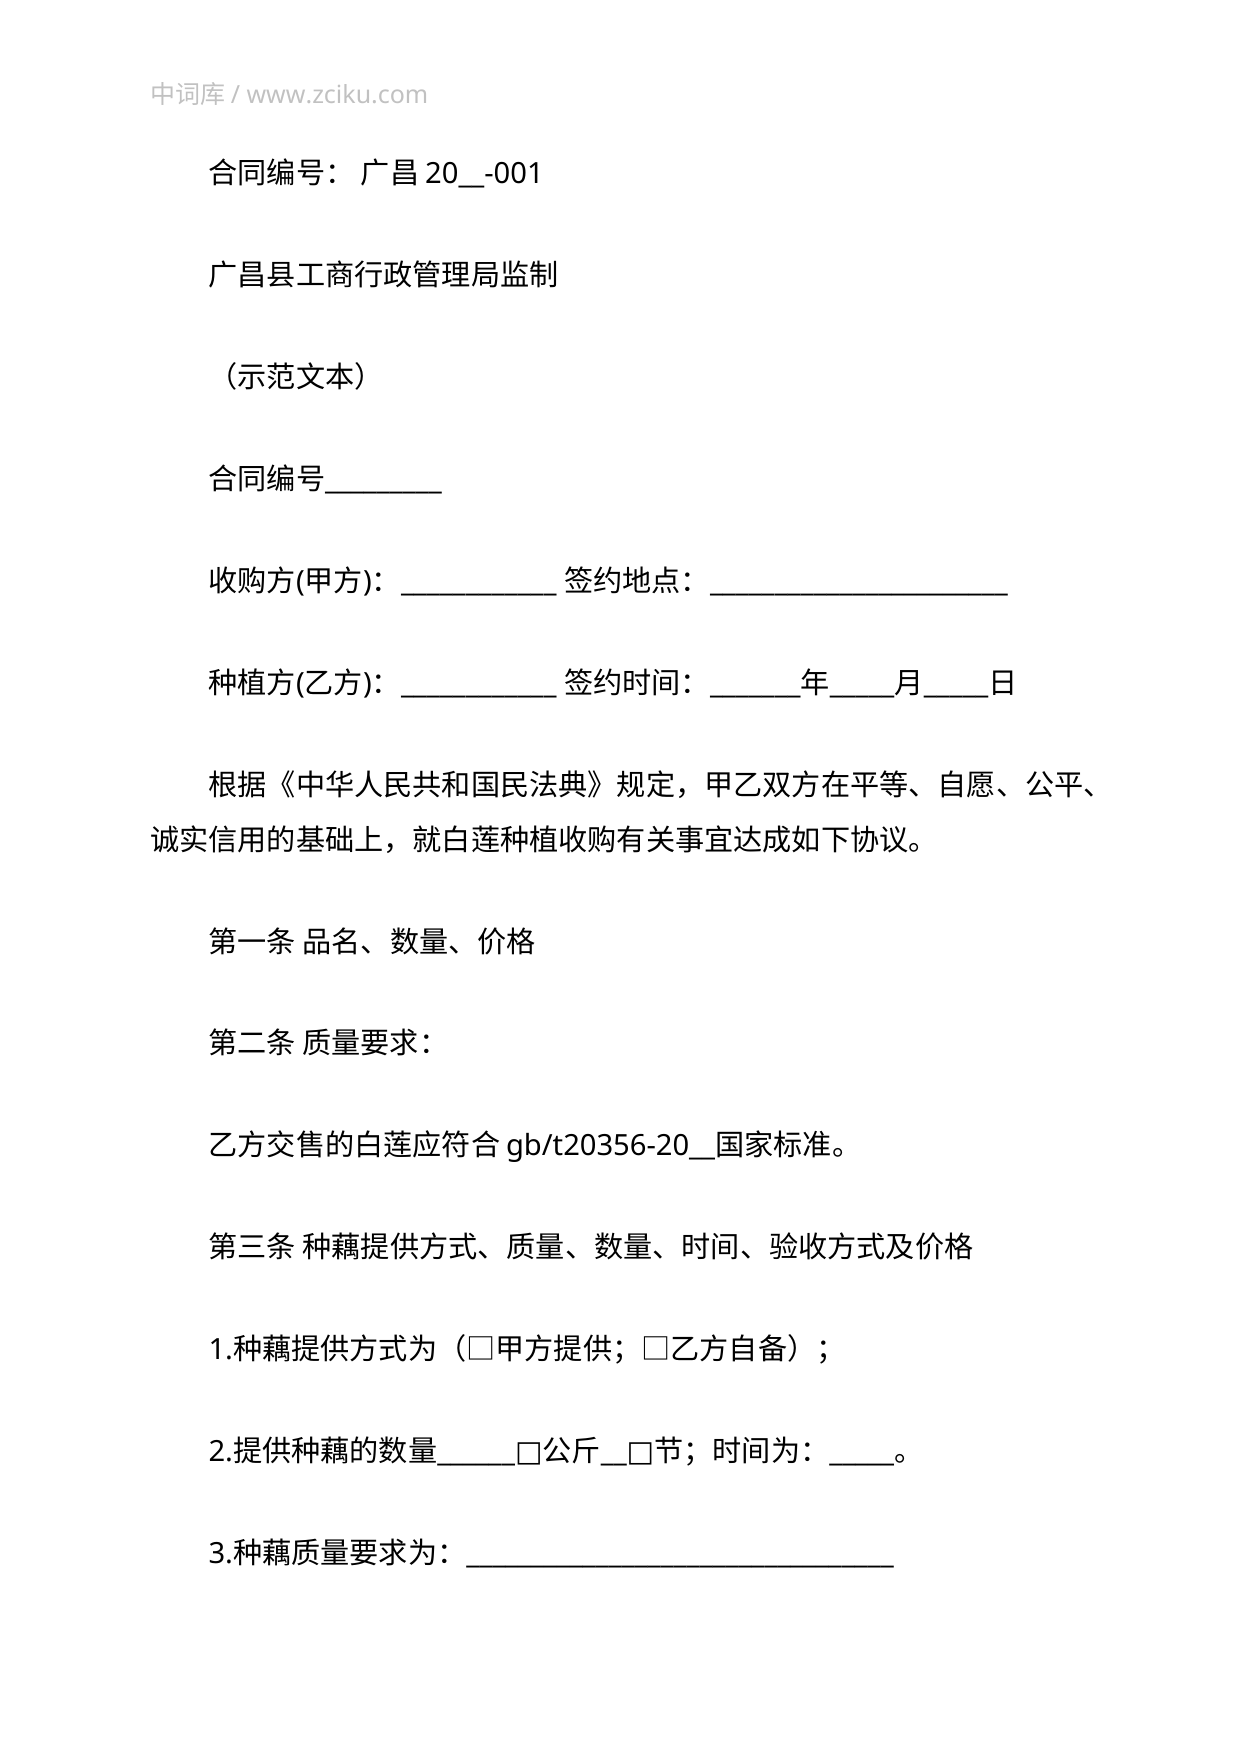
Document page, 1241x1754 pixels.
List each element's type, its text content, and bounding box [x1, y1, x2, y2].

text 根据《中华人民共和国民法典》规定，甲乙双方在平等、自愿、公平、诚实信用的基础上，就白莲种植收购有关事宜达成如下协议。 [150, 761, 1090, 859]
text （示范文本） [150, 354, 1090, 396]
text 第一条 品名、数量、价格 [150, 918, 1090, 960]
text 广昌县工商行政管理局监制 [150, 252, 1090, 294]
text 种植方(乙方)：____________ 签约时间：_______年_____月_____日 [150, 659, 1090, 702]
text 3.种藕质量要求为：_________________________________ [150, 1529, 1090, 1572]
text 1.种藕提供方式为（□甲方提供；□乙方自备）； [150, 1325, 1090, 1368]
text 第三条 种藕提供方式、质量、数量、时间、验收方式及价格 [150, 1224, 1090, 1266]
text 2.提供种藕的数量______□公斤__□节；时间为：_____。 [150, 1427, 1090, 1470]
text 合同编号_________ [150, 456, 1090, 498]
text 合同编号： 广昌20__-001 [150, 150, 1090, 192]
text 收购方(甲方)：____________ 签约地点：_______________________ [150, 557, 1090, 600]
text 第二条 质量要求： [150, 1020, 1090, 1062]
text 乙方交售的白莲应符合gb/t20356-20__国家标准。 [150, 1122, 1090, 1164]
